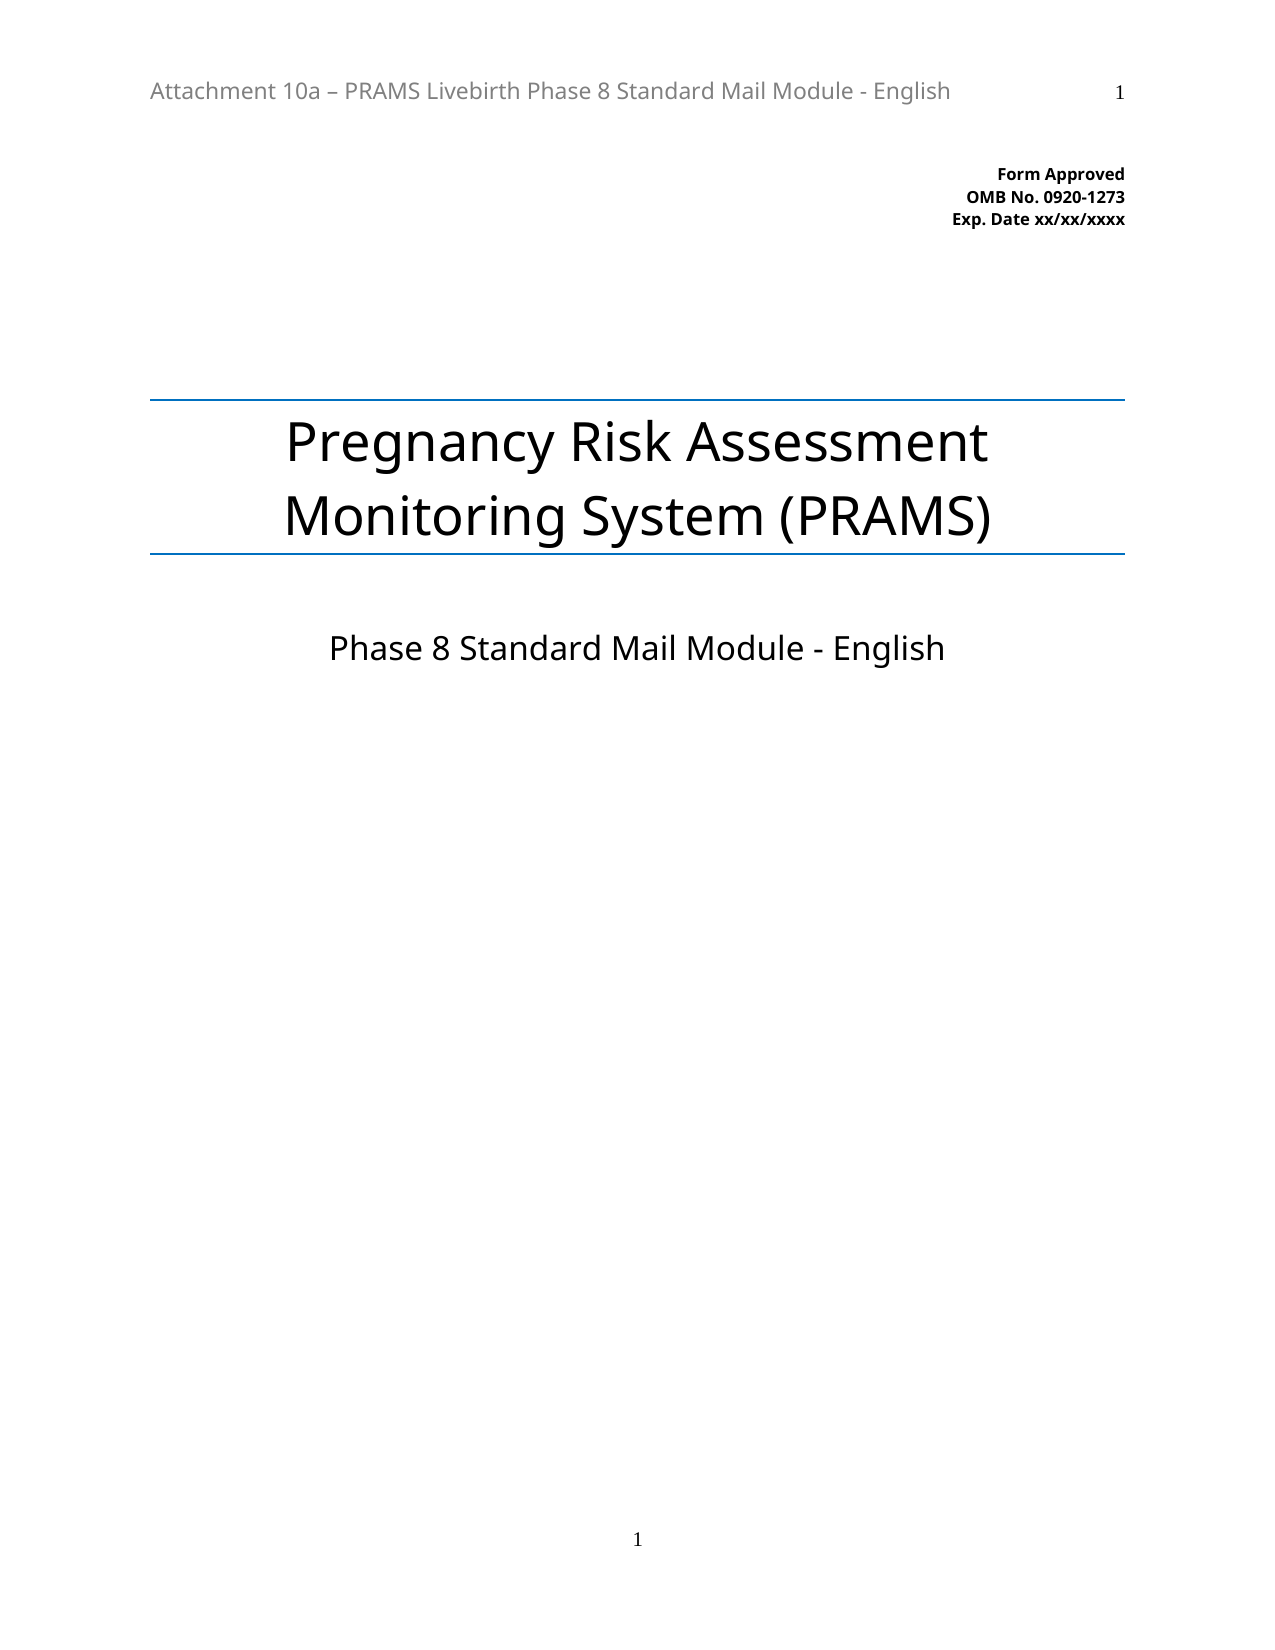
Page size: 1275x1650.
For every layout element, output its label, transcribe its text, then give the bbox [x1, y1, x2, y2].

text Pregnancy Risk Assessment Monitoring System (PRAMS) [150, 401, 1125, 553]
text Form Approved [150, 162, 1125, 185]
text Exp. Date xx/xx/xxxx [150, 208, 1125, 231]
text Phase 8 Standard Mail Module - English [150, 624, 1125, 670]
text OMB No. 0920-1273 [150, 185, 1125, 208]
